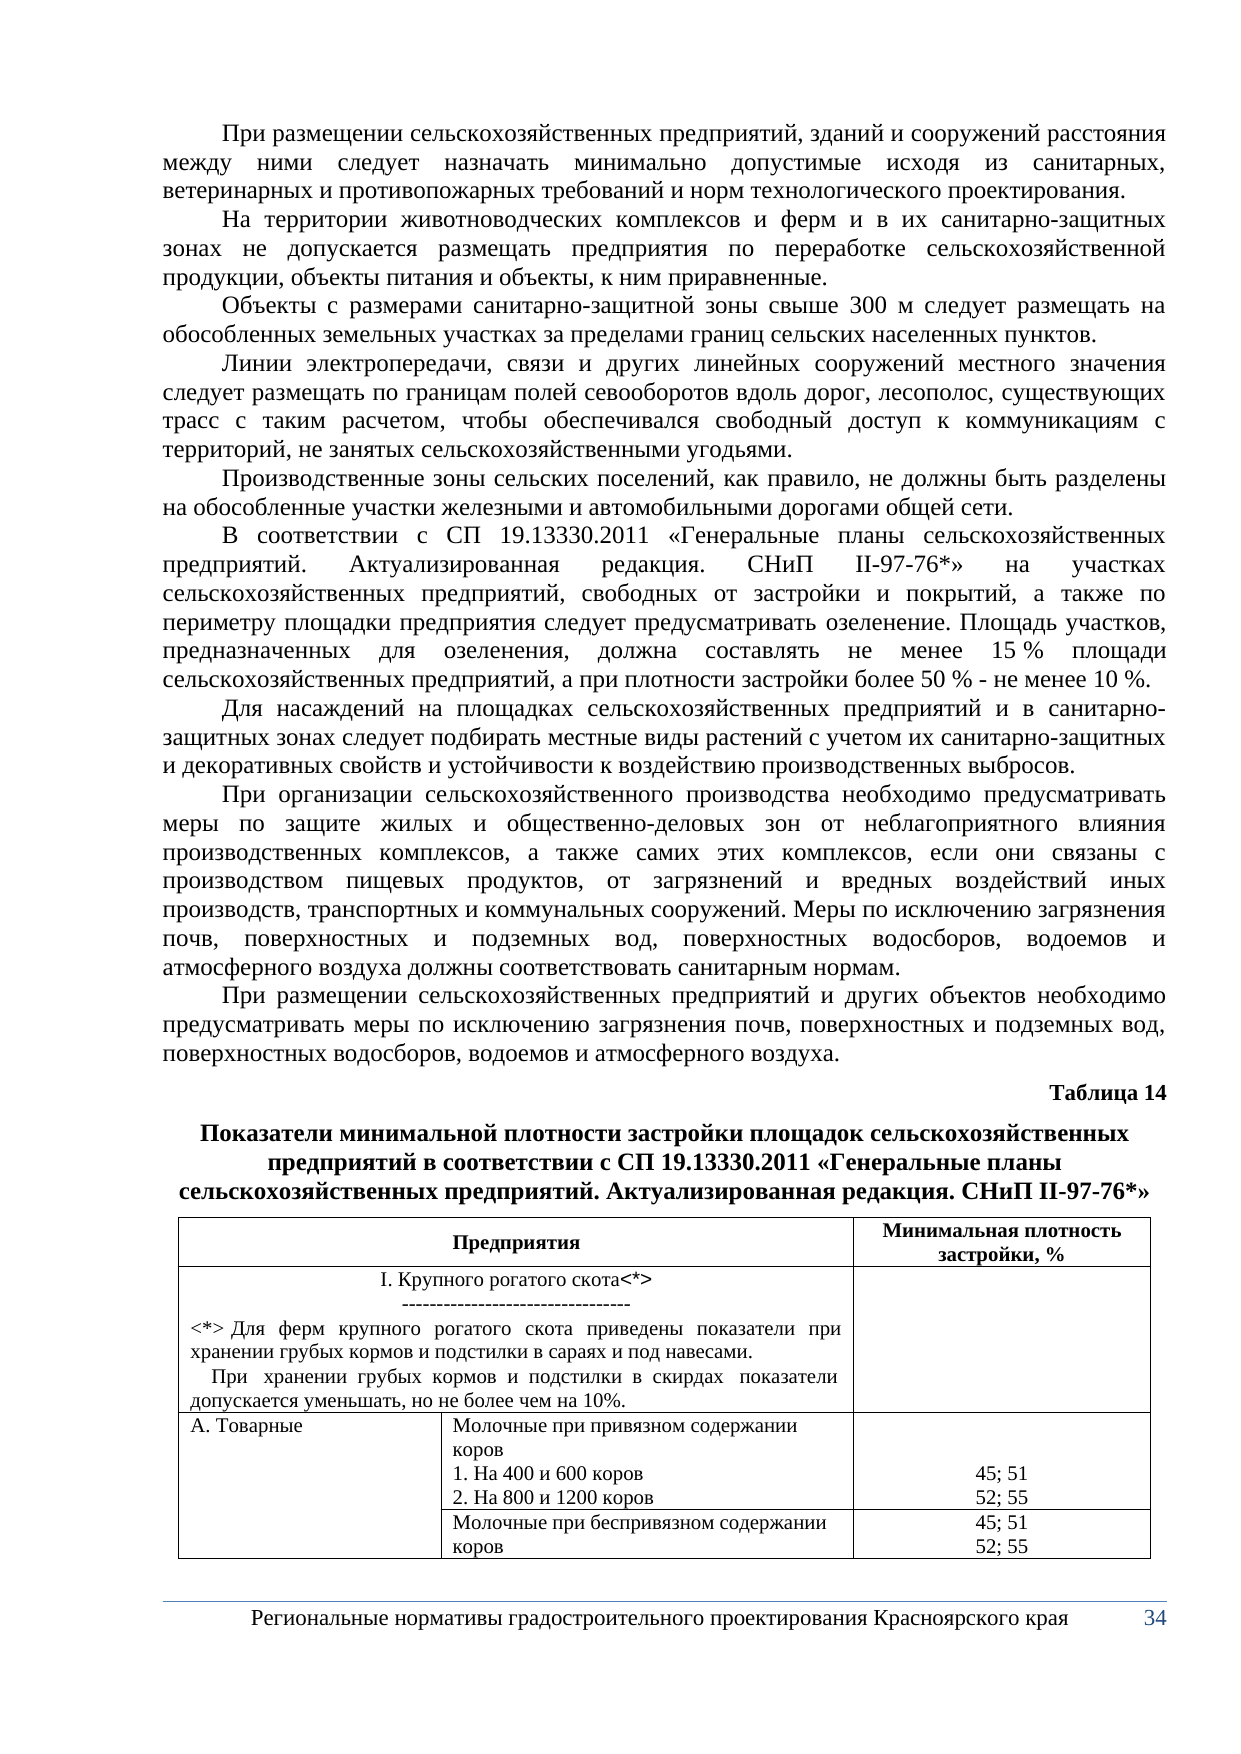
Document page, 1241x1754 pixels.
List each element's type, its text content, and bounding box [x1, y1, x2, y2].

text При размещении сельскохозяйственных предприятий и других объектов необходимо предусматривать меры по исключению загрязнения почв, поверхностных и подземных вод, поверхностных водосборов, водоемов и атмосферного воздуха. [162, 981, 1167, 1067]
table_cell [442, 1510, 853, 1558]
text В соответствии с СП 19.13330.2011 «Генеральные планы сельскохозяйственных предприятий. Актуализированная редакция. СНиП II-97-76*» на участках сельскохозяйственных предприятий, свободных от застройки и покрытий, а также по периметру площадки предприятия следует предусматривать озеленение. Площадь участков, предназначенных для озеленения, должна составлять не менее 15 % площади сельскохозяйственных предприятий, а при плотности застройки более 50 % - не менее 10 %. [162, 521, 1167, 693]
text Линии электропередачи, связи и других линейных сооружений местного значения следует размещать по границам полей севооборотов вдоль дорог, лесополос, существующих трасс с таким расчетом, чтобы обеспечивался свободный доступ к коммуникациям с территорий, не занятых сельскохозяйственными угодьями. [162, 348, 1167, 463]
text При организации сельскохозяйственного производства необходимо предусматривать меры по защите жилых и общественно-деловых зон от неблагоприятного влияния производственных комплексов, а также самих этих комплексов, если они связаны с производством пищевых продуктов, от загрязнений и вредных воздействий иных производств, транспортных и коммунальных сооружений. Меры по исключению загрязнения почв, поверхностных и подземных вод, поверхностных водосборов, водоемов и атмосферного воздуха должны соответствовать санитарным нормам. [162, 779, 1167, 981]
text При размещении сельскохозяйственных предприятий, зданий и сооружений расстояния между ними следует назначать минимально допустимые исходя из санитарных, ветеринарных и противопожарных требований и норм технологического проектирования. [162, 118, 1167, 204]
text Показатели минимальной плотности застройки площадок сельскохозяйственных предприятий в соответствии с СП 19.13330.2011 «Генеральные планы сельскохозяйственных предприятий. Актуализированная редакция. СНиП II-97-76*» [162, 1118, 1167, 1204]
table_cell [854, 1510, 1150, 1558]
text Объекты с размерами санитарно-защитной зоны свыше 300 м следует размещать на обособленных земельных участках за пределами границ сельских населенных пунктов. [162, 291, 1167, 348]
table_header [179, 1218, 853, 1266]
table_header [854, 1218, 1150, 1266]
text На территории животноводческих комплексов и ферм и в их санитарно-защитных зонах не допускается размещать предприятия по переработке сельскохозяйственной продукции, объекты питания и объекты, к ним приравненные. [162, 204, 1167, 291]
text Для насаждений на площадках сельскохозяйственных предприятий и в санитарно-защитных зонах следует подбирать местные виды растений с учетом их санитарно-защитных и декоративных свойств и устойчивости к воздействию производственных выбросов. [162, 693, 1167, 779]
text Производственные зоны сельских поселений, как правило, не должны быть разделены на обособленные участки железными и автомобильными дорогами общей сети. [162, 463, 1167, 521]
text Таблица 14 [162, 1079, 1167, 1106]
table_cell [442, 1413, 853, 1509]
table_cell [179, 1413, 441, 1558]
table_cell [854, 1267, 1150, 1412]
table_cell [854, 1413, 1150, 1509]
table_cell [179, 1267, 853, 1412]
